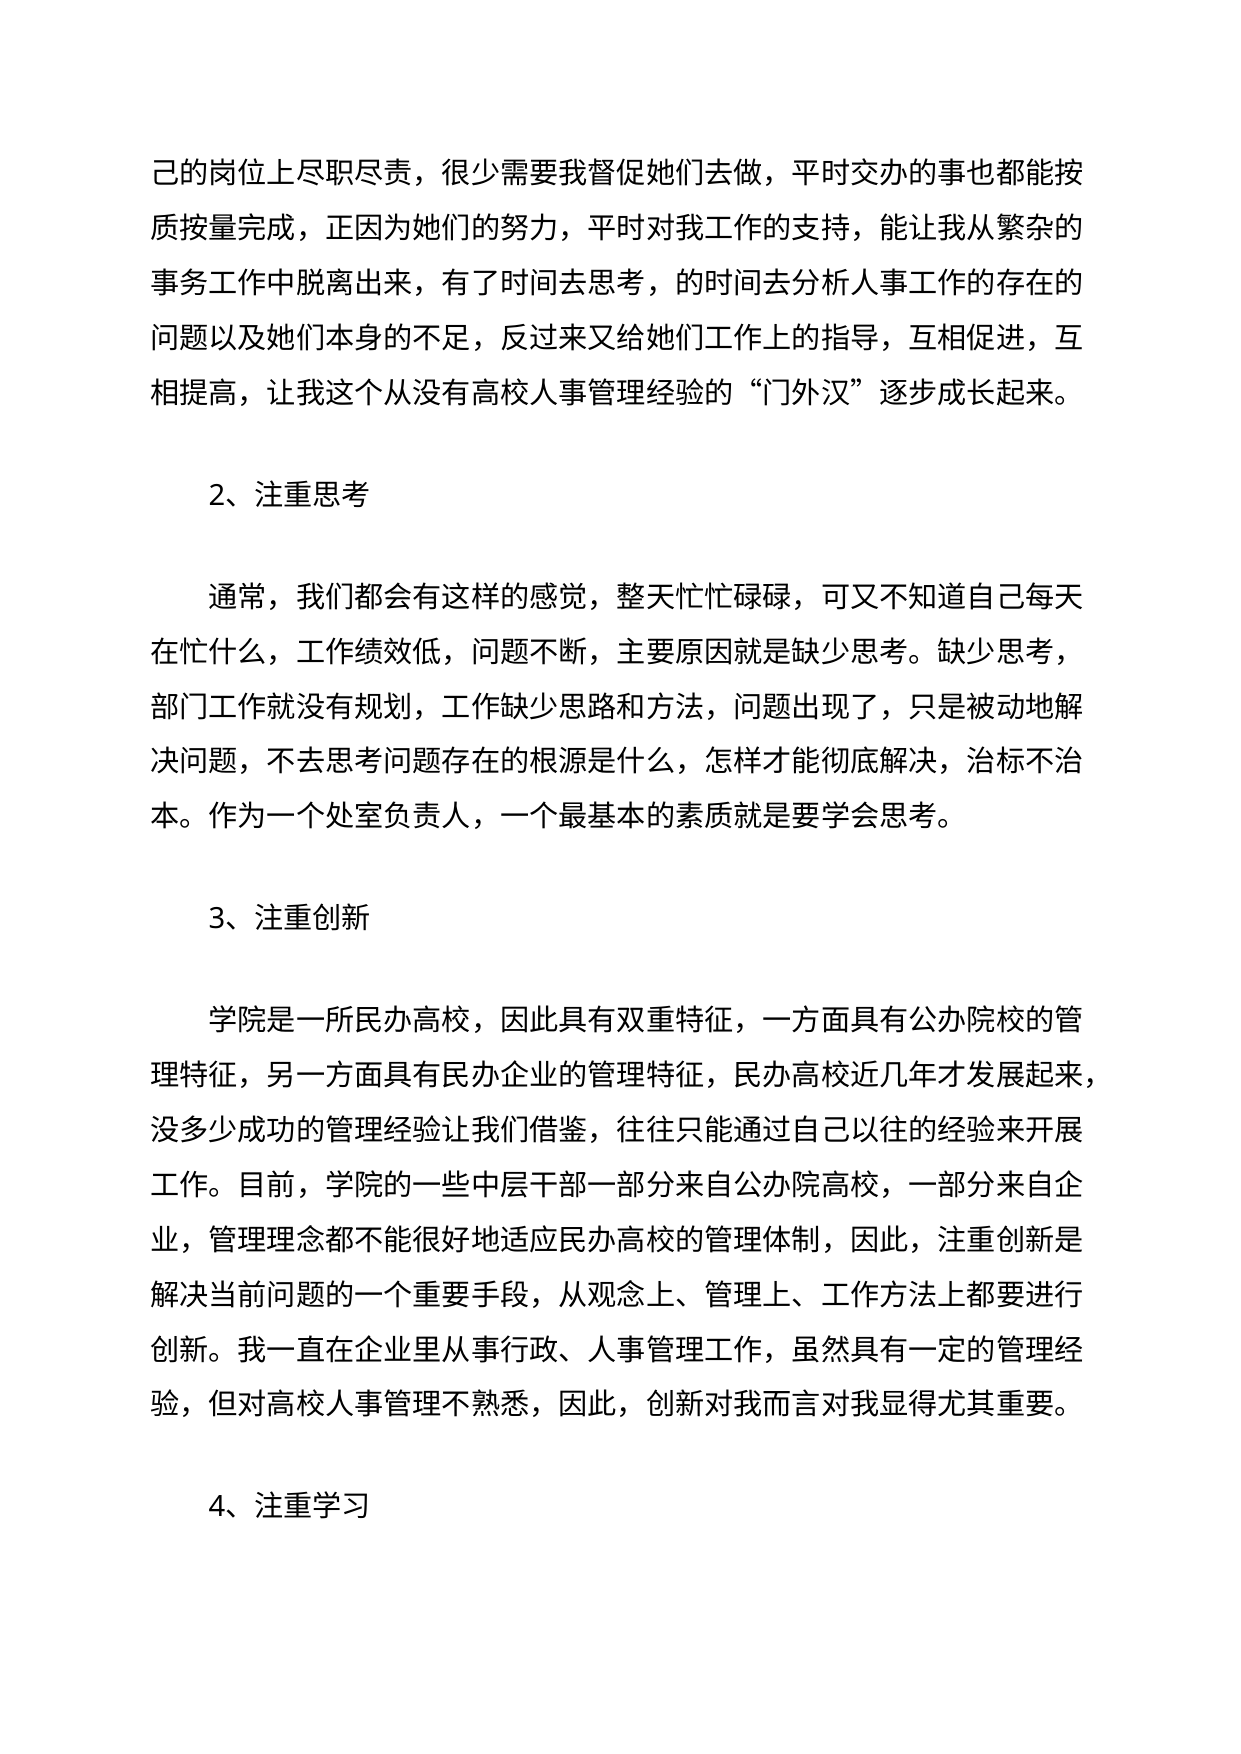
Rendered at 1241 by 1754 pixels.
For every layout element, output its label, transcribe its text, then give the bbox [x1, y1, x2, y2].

text 4、注重学习 [150, 1483, 1090, 1525]
text 学院是一所民办高校，因此具有双重特征，一方面具有公办院校的管理特征，另一方面具有民办企业的管理特征，民办高校近几年才发展起来，没多少成功的管理经验让我们借鉴，往往只能通过自己以往的经验来开展工作。目前，学院的一些中层干部一部分来自公办院高校，一部分来自企业，管理理念都不能很好地适应民办高校的管理体制，因此，注重创新是解决当前问题的一个重要手段，从观念上、管理上、工作方法上都要进行创新。我一直在企业里从事行政、人事管理工作，虽然具有一定的管理经验，但对高校人事管理不熟悉，因此，创新对我而言对我显得尤其重要。 [150, 997, 1090, 1423]
text 通常，我们都会有这样的感觉，整天忙忙碌碌，可又不知道自己每天在忙什么，工作绩效低，问题不断，主要原因就是缺少思考。缺少思考，部门工作就没有规划，工作缺少思路和方法，问题出现了，只是被动地解决问题，不去思考问题存在的根源是什么，怎样才能彻底解决，治标不治本。作为一个处室负责人，一个最基本的素质就是要学会思考。 [150, 573, 1090, 835]
text 3、注重创新 [150, 895, 1090, 937]
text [150, 150, 1090, 412]
text 2、注重思考 [150, 471, 1090, 514]
